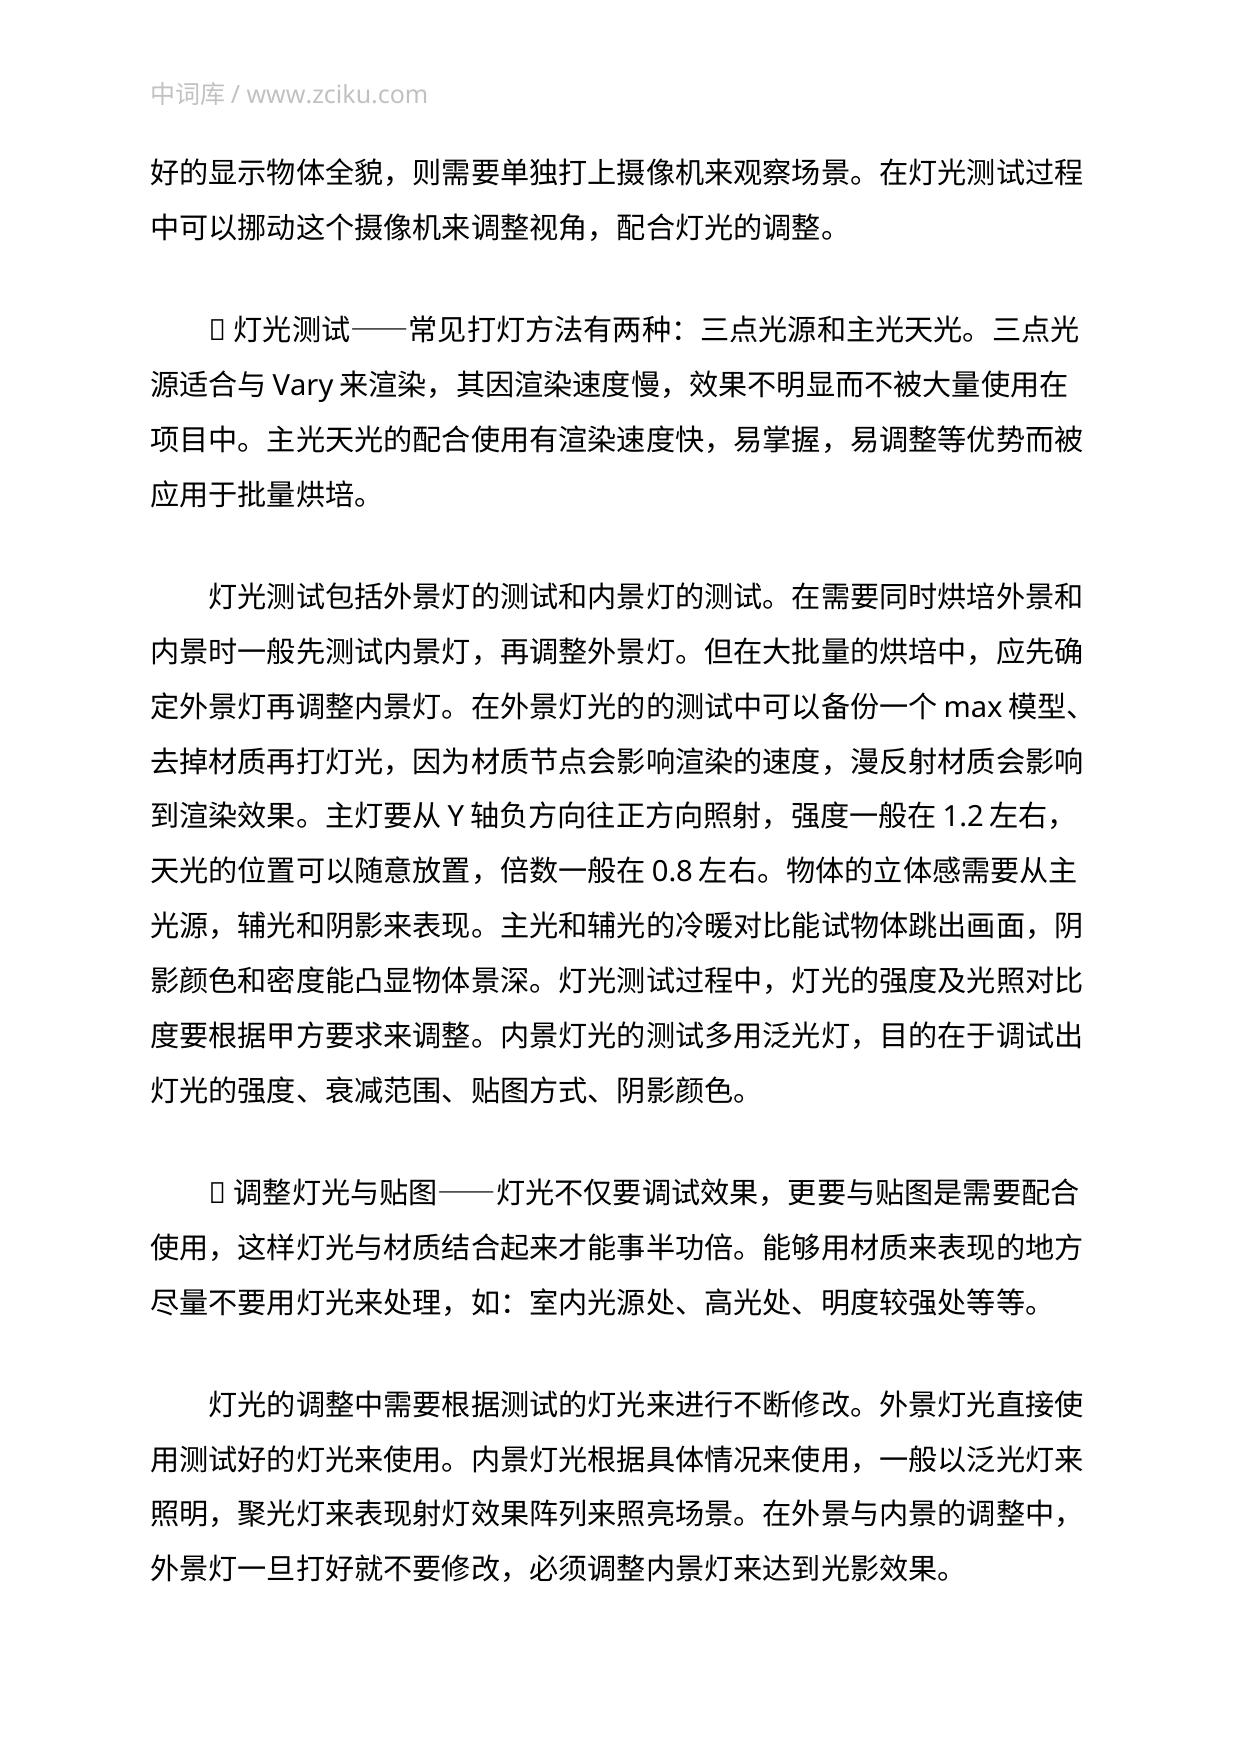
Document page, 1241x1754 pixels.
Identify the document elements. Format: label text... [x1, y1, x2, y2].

text 灯光测试包括外景灯的测试和内景灯的测试。在需要同时烘培外景和内景时一般先测试内景灯，再调整外景灯。但在大批量的烘培中，应先确定外景灯再调整内景灯。在外景灯光的的测试中可以备份一个max模型、去掉材质再打灯光，因为材质节点会影响渲染的速度，漫反射材质会影响到渲染效果。主灯要从Y轴负方向往正方向照射，强度一般在1.2左右，天光的位置可以随意放置，倍数一般在0.8左右。物体的立体感需要从主光源，辅光和阴影来表现。主光和辅光的冷暖对比能试物体跳出画面，阴影颜色和密度能凸显物体景深。灯光测试过程中，灯光的强度及光照对比度要根据甲方要求来调整。内景灯光的测试多用泛光灯，目的在于调试出灯光的强度、衰减范围、贴图方式、阴影颜色。 [150, 573, 1090, 1110]
text  调整灯光与贴图——灯光不仅要调试效果，更要与贴图是需要配合使用，这样灯光与材质结合起来才能事半功倍。能够用材质来表现的地方尽量不要用灯光来处理，如：室内光源处、高光处、明度较强处等等。 [150, 1169, 1090, 1322]
text  灯光测试——常见打灯方法有两种：三点光源和主光天光。三点光源适合与Vary来渲染，其因渲染速度慢，效果不明显而不被大量使用在项目中。主光天光的配合使用有渲染速度快，易掌握，易调整等优势而被应用于批量烘培。 [150, 307, 1090, 514]
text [150, 150, 1090, 247]
text 灯光的调整中需要根据测试的灯光来进行不断修改。外景灯光直接使用测试好的灯光来使用。内景灯光根据具体情况来使用，一般以泛光灯来照明，聚光灯来表现射灯效果阵列来照亮场景。在外景与内景的调整中，外景灯一旦打好就不要修改，必须调整内景灯来达到光影效果。 [150, 1381, 1090, 1588]
